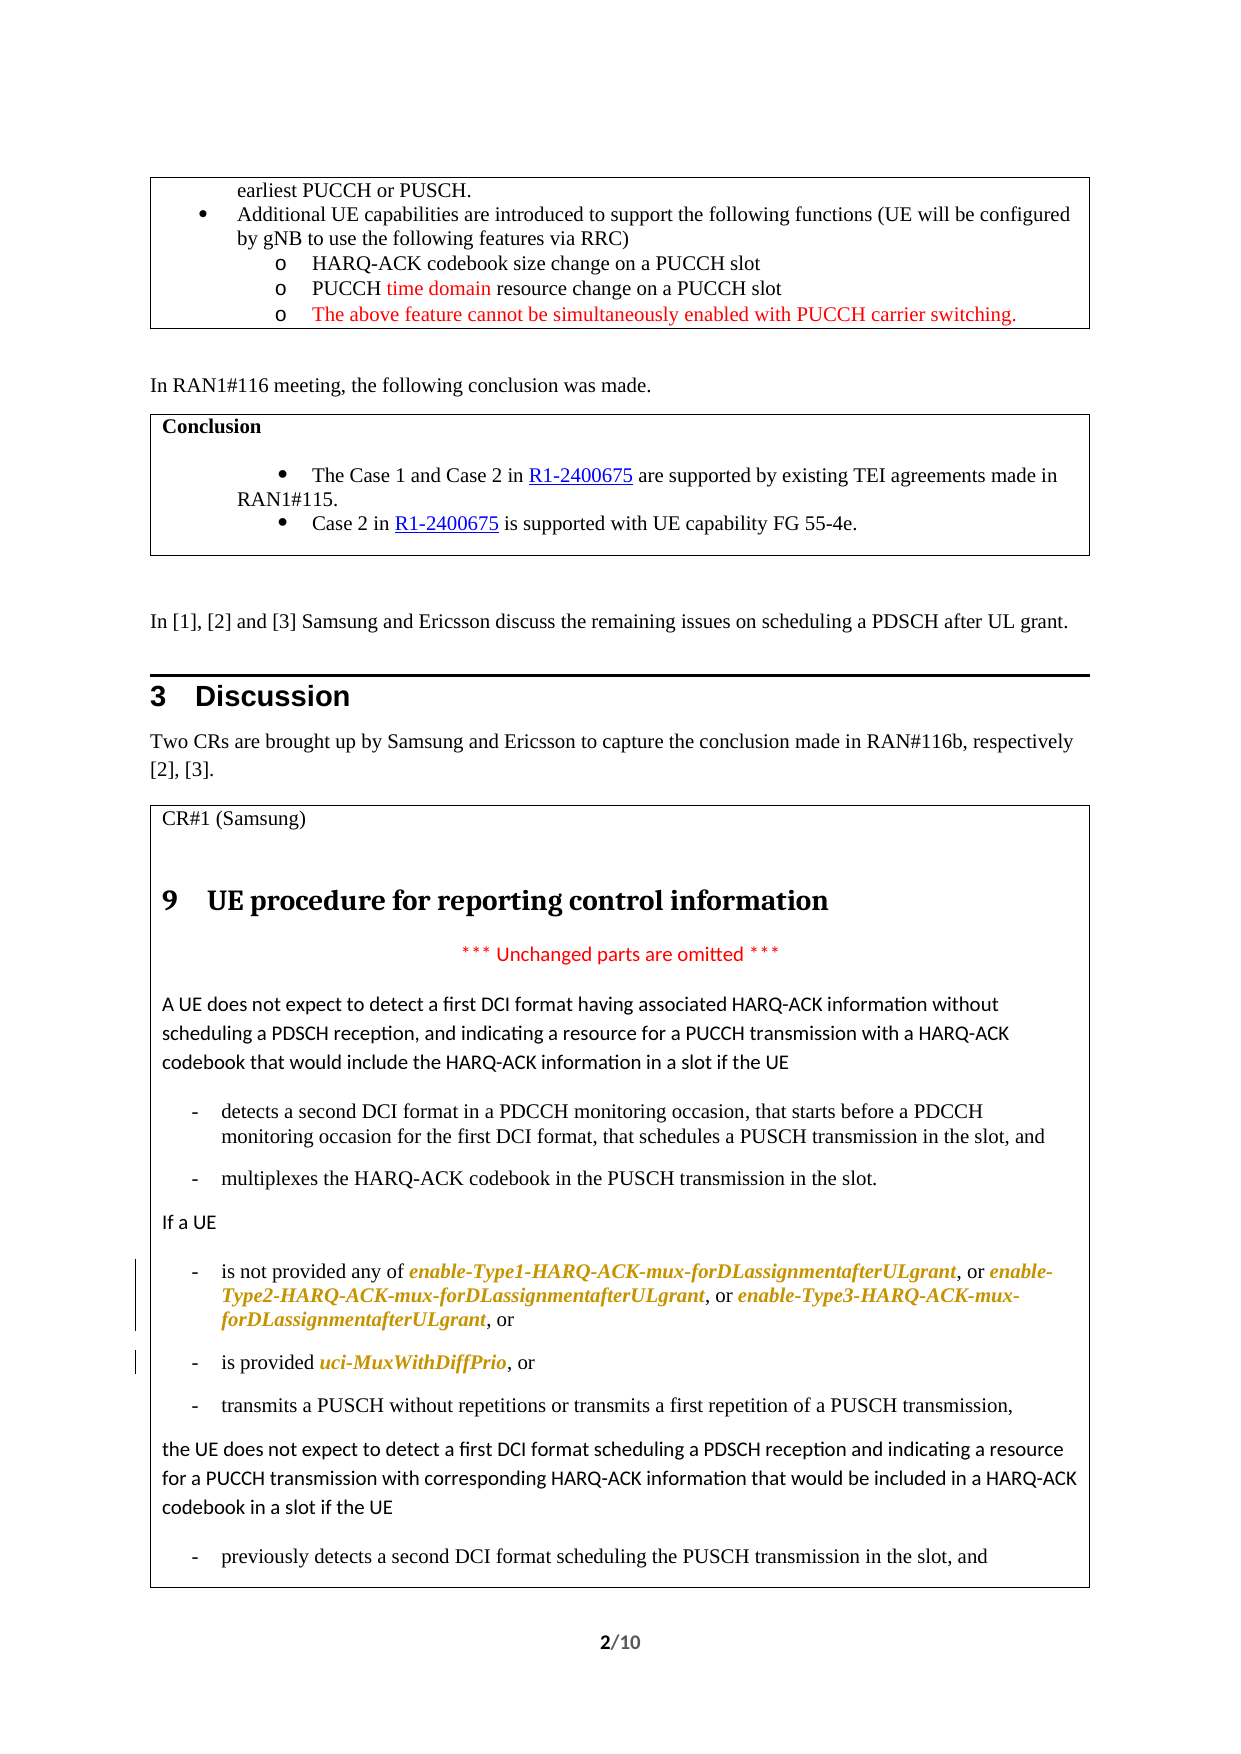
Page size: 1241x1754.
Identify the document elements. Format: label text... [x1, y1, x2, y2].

text In [1], [2] and [3] Samsung and Ericsson discuss the remaining issues on scheduling a PDSCH after UL grant. [150, 608, 1090, 633]
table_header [151, 178, 1089, 328]
text In RAN1#116 meeting, the following conclusion was made. [150, 373, 1090, 397]
subtitle Discussion [150, 677, 1090, 712]
table_header Conclusion The Case 1 and Case 2 in R1-2400675 are supported by existing TEI agreements made in RAN1#115. Case 2 in R1-2400675 is supported with UE capability FG 55-4e. [151, 415, 1089, 554]
text Two CRs are brought up by Samsung and Ericsson to capture the conclusion made in RAN#116b, respectively [2], [3]. [150, 729, 1090, 781]
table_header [151, 806, 1089, 1587]
